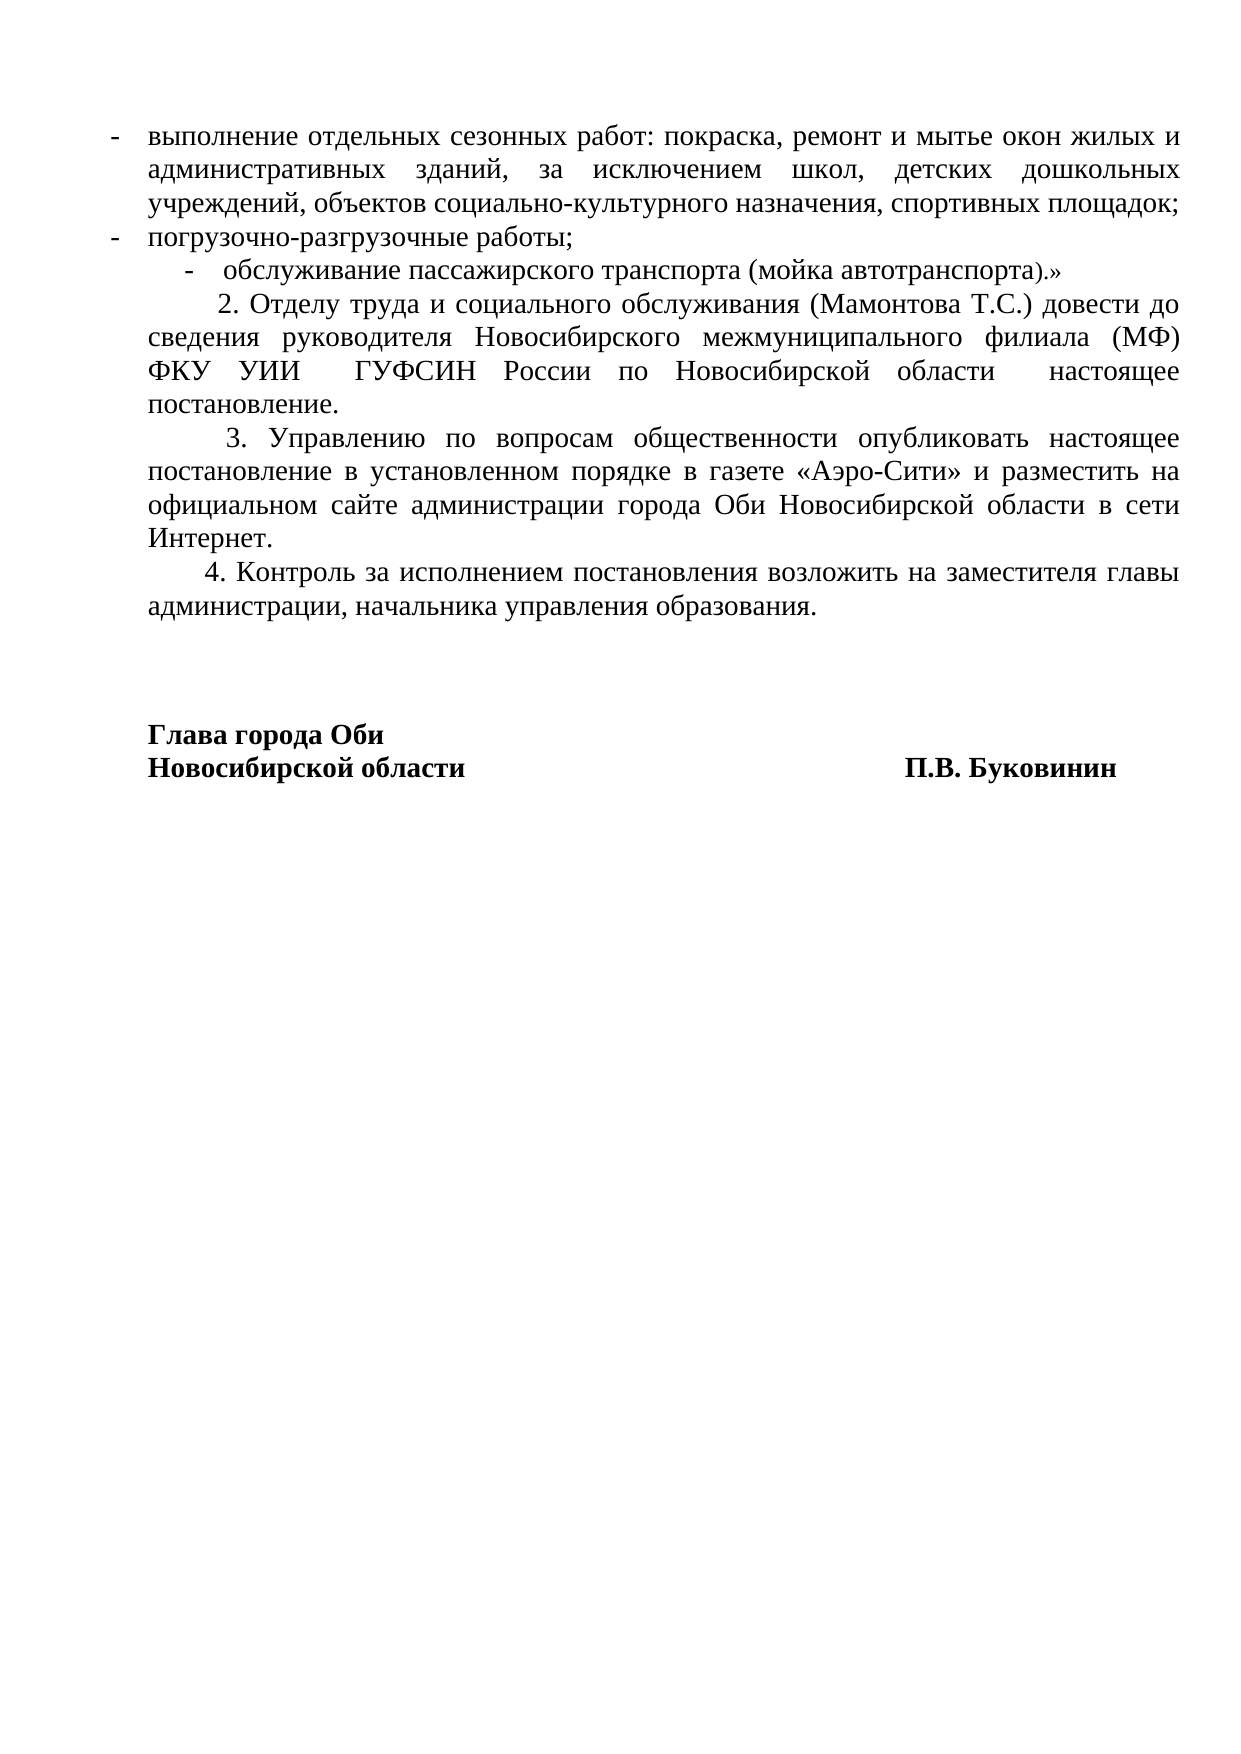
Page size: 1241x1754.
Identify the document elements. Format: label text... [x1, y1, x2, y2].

text Новосибирской области П.В. Буковинин [148, 751, 1181, 784]
text 2. Отделу труда и социального обслуживания (Мамонтова Т.С.) довести до сведения руководителя Новосибирского межмуниципального филиала (МФ) ФКУ УИИ ГУФСИН России по Новосибирской области настоящее постановление. [148, 286, 1181, 420]
list выполнение отдельных сезонных работ: покраска, ремонт и мытье окон жилых и административных зданий, за исключением школ, детских дошкольных учреждений, объектов социально-культурного назначения, спортивных площадок; [110, 118, 1181, 219]
list погрузочно-разгрузочные работы; [110, 219, 1181, 252]
text 4. Контроль за исполнением постановления возложить на заместителя главы администрации, начальника управления образования. [148, 554, 1181, 621]
text 3. Управлению по вопросам общественности опубликовать настоящее постановление в установленном порядке в газете «Аэро-Сити» и разместить на официальном сайте администрации города Оби Новосибирской области в сети Интернет. [148, 420, 1181, 554]
text Глава города Оби [148, 717, 1181, 751]
text - обслуживание пассажирского транспорта (мойка автотранспорта).» [148, 252, 1181, 286]
